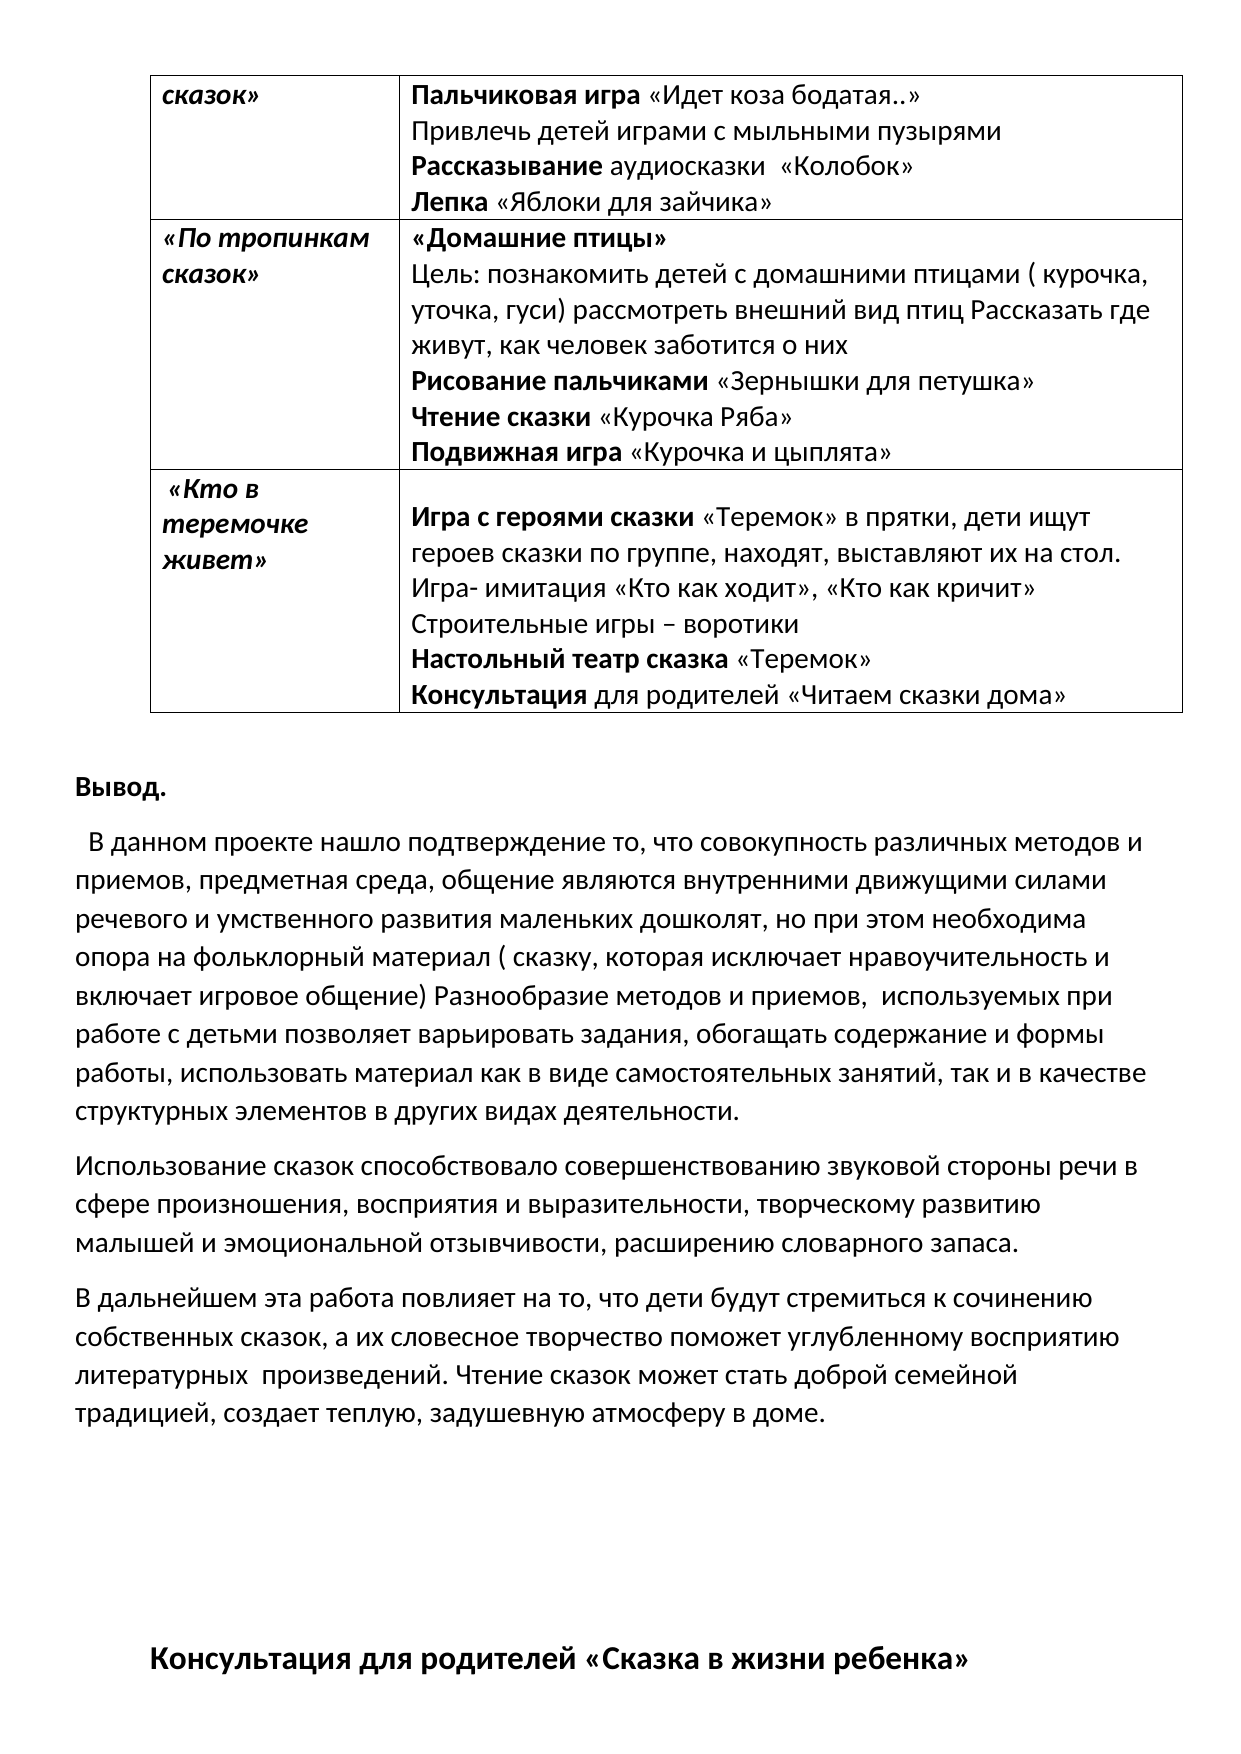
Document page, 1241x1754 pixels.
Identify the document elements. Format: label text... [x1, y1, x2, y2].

text В данном проекте нашло подтверждение то, что совокупность различных методов и приемов, предметная среда, общение являются внутренними движущими силами речевого и умственного развития маленьких дошколят, но при этом необходима опора на фольклорный материал ( сказку, которая исключает нравоучительность и включает игровое общение) Разнообразие методов и приемов, используемых при работе с детьми позволяет варьировать задания, обогащать содержание и формы работы, использовать материал как в виде самостоятельных занятий, так и в качестве структурных элементов в других видах деятельности. [75, 823, 1165, 1128]
text Вывод. [75, 768, 1165, 803]
list Консультация для родителей «Сказка в жизни ребенка» [150, 1637, 1165, 1677]
table_cell «По тропинкам сказок» [151, 220, 399, 469]
table_cell «Сундучок сказок» [151, 76, 399, 218]
text В дальнейшем эта работа повлияет на то, что дети будут стремиться к сочинению собственных сказок, а их словесное творчество поможет углубленному восприятию литературных произведений. Чтение сказок может стать доброй семейной традицией, создает теплую, задушевную атмосферу в доме. [75, 1279, 1165, 1430]
table_cell Игра с героями сказки «Теремок» в прятки, дети ищут героев сказки по группе, находят, выставляют их на стол. Игра- имитация «Кто как ходит», «Кто как кричит» Строительные игры – воротики Настольный театр сказка «Теремок» Консультация для родителей «Читаем сказки дома» [400, 470, 1182, 712]
table_cell «Домашние птицы» Цель: познакомить детей с домашними птицами ( курочка, уточка, гуси) рассмотреть внешний вид птиц Рассказать где живут, как человек заботится о них Рисование пальчиками «Зернышки для петушка» Чтение сказки «Курочка Ряба» Подвижная игра «Курочка и цыплята» [400, 220, 1182, 469]
text Использование сказок способствовало совершенствованию звуковой стороны речи в сфере произношения, восприятия и выразительности, творческому развитию малышей и эмоциональной отзывчивости, расширению словарного запаса. [75, 1147, 1165, 1260]
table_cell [400, 76, 1182, 218]
table_cell «Кто в теремочке живет» [151, 470, 399, 712]
